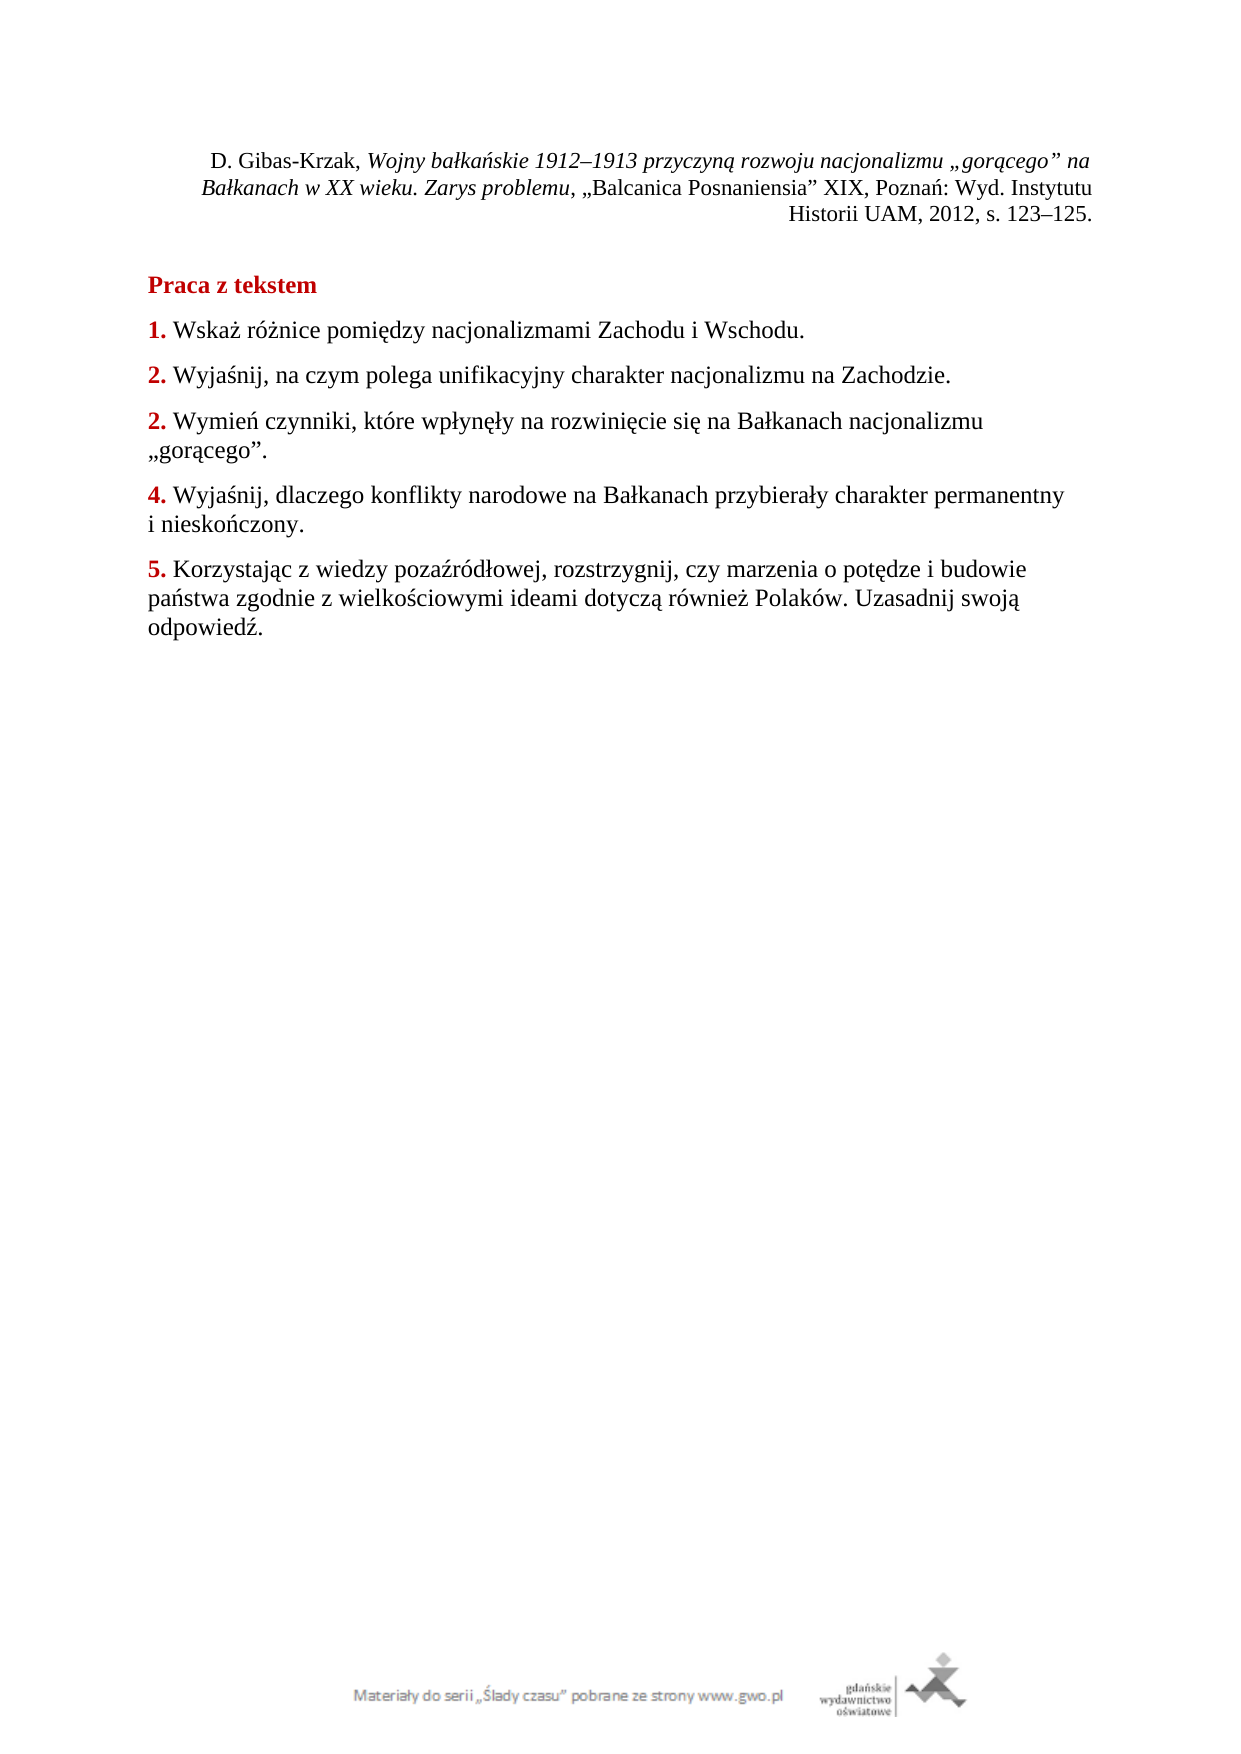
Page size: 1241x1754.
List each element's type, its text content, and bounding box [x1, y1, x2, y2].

text 2. Wymień czynniki, które wpłynęły na rozwinięcie się na Bałkanach nacjonalizmu „gorącego”. [148, 406, 1093, 463]
picture [352, 1652, 972, 1717]
text 2. Wyjaśnij, na czym polega unifikacyjny charakter nacjonalizmu na Zachodzie. [148, 361, 1093, 389]
text 4. Wyjaśnij, dlaczego konflikty narodowe na Bałkanach przybierały charakter permanentny i nieskończony. [148, 480, 1093, 538]
text Praca z tekstem [148, 270, 1093, 298]
text 5. Korzystając z wiedzy pozaźródłowej, rozstrzygnij, czy marzenia o potędze i budowie państwa zgodnie z wielkościowymi ideami dotyczą również Polaków. Uzasadnij swoją odpowiedź. [148, 554, 1093, 641]
text 1. Wskaż różnice pomiędzy nacjonalizmami Zachodu i Wschodu. [148, 315, 1093, 344]
text D. Gibas-Krzak, Wojny bałkańskie 1912–1913 przyczyną rozwoju nacjonalizmu „gorącego” na Bałkanach w XX wieku. Zarys problemu, „Balcanica Posnaniensia” XIX, Poznań: Wyd. Instytutu Historii UAM, 2012, s. 123–125. [148, 148, 1093, 227]
